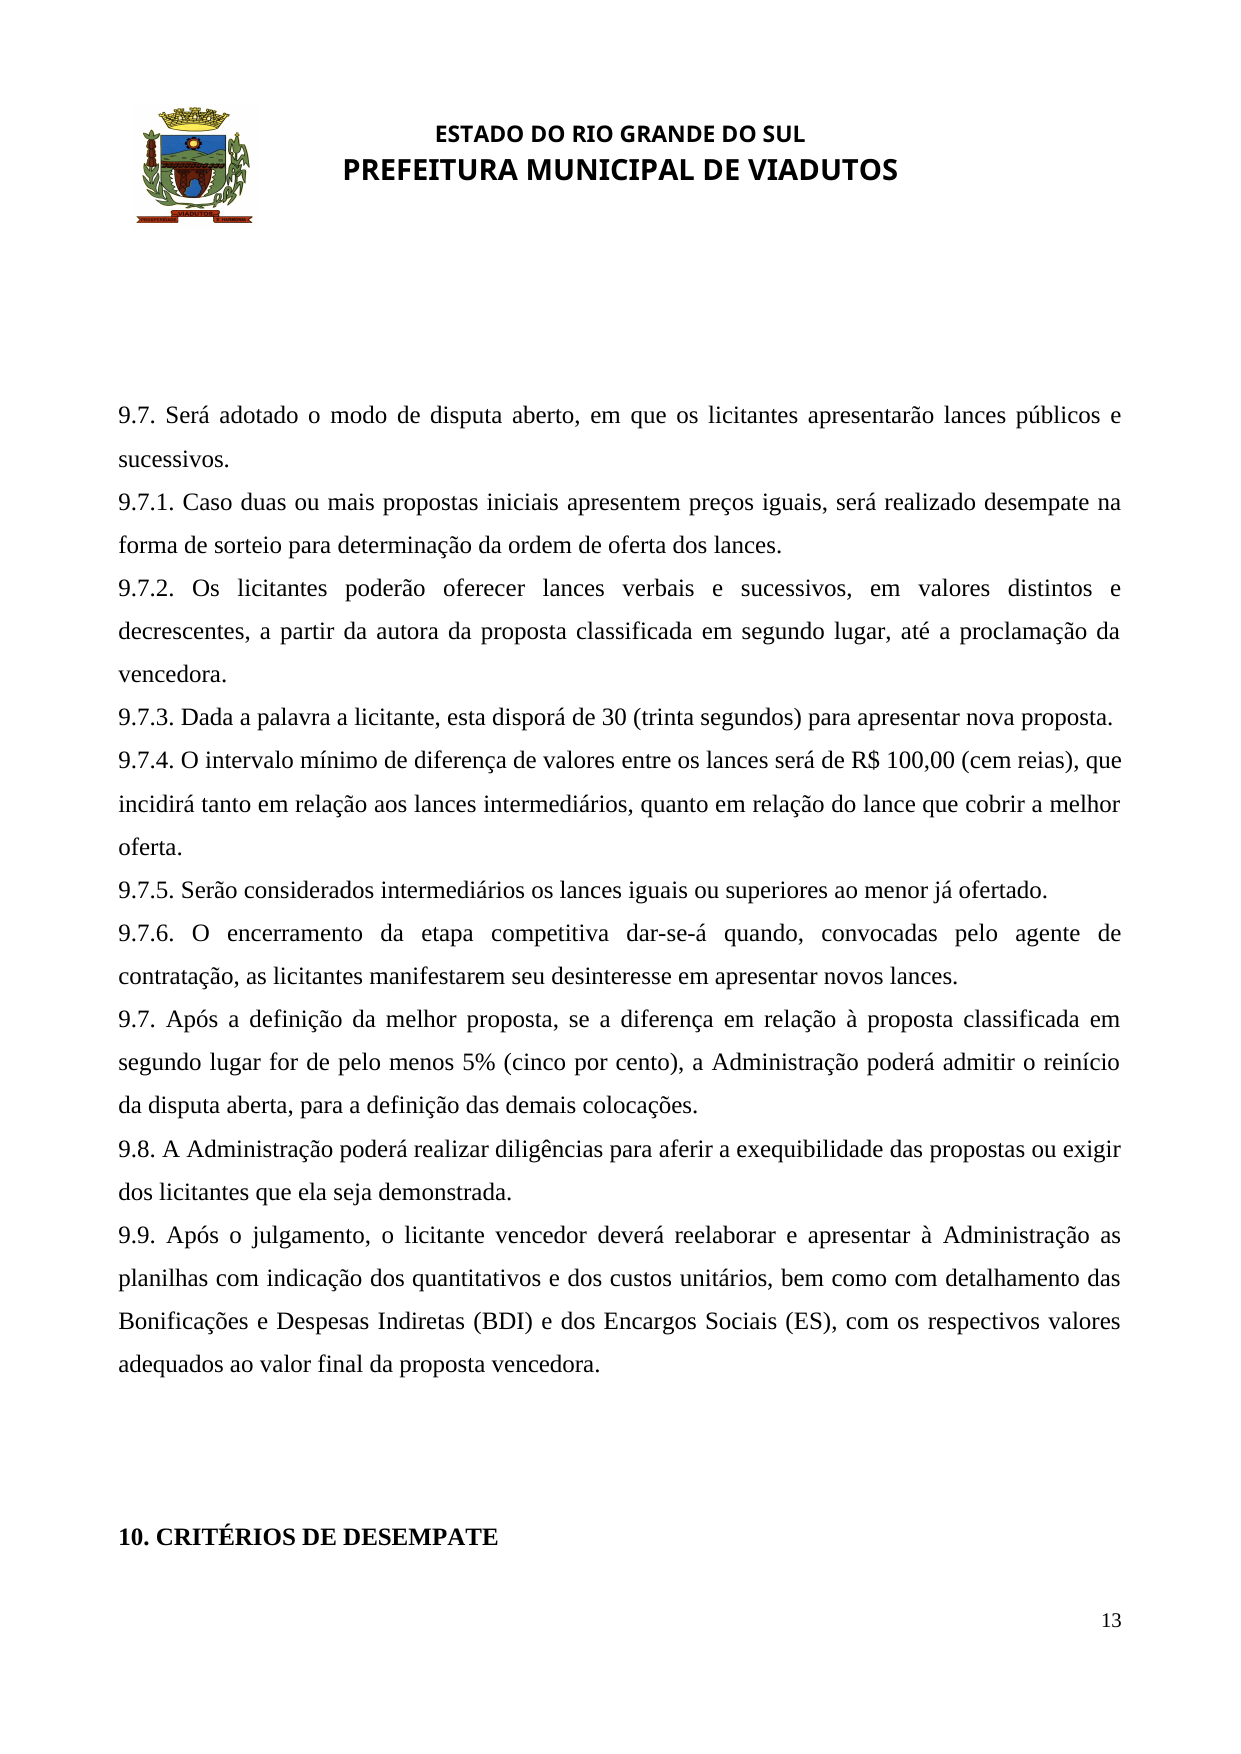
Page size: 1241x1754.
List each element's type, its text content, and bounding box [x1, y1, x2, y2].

text 9.7.5. Serão considerados intermediários os lances iguais ou superiores ao menor já ofertado. [118, 875, 1122, 904]
text 9.7.1. Caso duas ou mais propostas iniciais apresentem preços iguais, será realizado desempate na forma de sorteio para determinação da ordem de oferta dos lances. [118, 487, 1122, 559]
text 10. CRITÉRIOS DE DESEMPATE [118, 1522, 1122, 1551]
text 9.7. Após a definição da melhor proposta, se a diferença em relação à proposta classificada em segundo lugar for de pelo menos 5% (cinco por cento), a Administração poderá admitir o reinício da disputa aberta, para a definição das demais colocações. [118, 1004, 1122, 1119]
text 9.7.4. O intervalo mínimo de diferença de valores entre os lances será de R$ 100,00 (cem reias), que incidirá tanto em relação aos lances intermediários, quanto em relação do lance que cobrir a melhor oferta. [118, 746, 1122, 861]
text 9.7.3. Dada a palavra a licitante, esta disporá de 30 (trinta segundos) para apresentar nova proposta. [118, 702, 1122, 731]
text 9.9. Após o julgamento, o licitante vencedor deverá reelaborar e apresentar à Administração as planilhas com indicação dos quantitativos e dos custos unitários, bem como com detalhamento das Bonificações e Despesas Indiretas (BDI) e dos Encargos Sociais (ES), com os respectivos valores adequados ao valor final da proposta vencedora. [118, 1220, 1122, 1378]
picture [132, 104, 258, 230]
text 9.7.6. O encerramento da etapa competitiva dar-se-á quando, convocadas pelo agente de contratação, as licitantes manifestarem seu desinteresse em apresentar novos lances. [118, 918, 1122, 990]
text 9.7. Será adotado o modo de disputa aberto, em que os licitantes apresentarão lances públicos e sucessivos. [118, 401, 1122, 472]
text 9.7.2. Os licitantes poderão oferecer lances verbais e sucessivos, em valores distintos e decrescentes, a partir da autora da proposta classificada em segundo lugar, até a proclamação da vencedora. [118, 573, 1122, 688]
text 9.8. A Administração poderá realizar diligências para aferir a exequibilidade das propostas ou exigir dos licitantes que ela seja demonstrada. [118, 1134, 1122, 1206]
